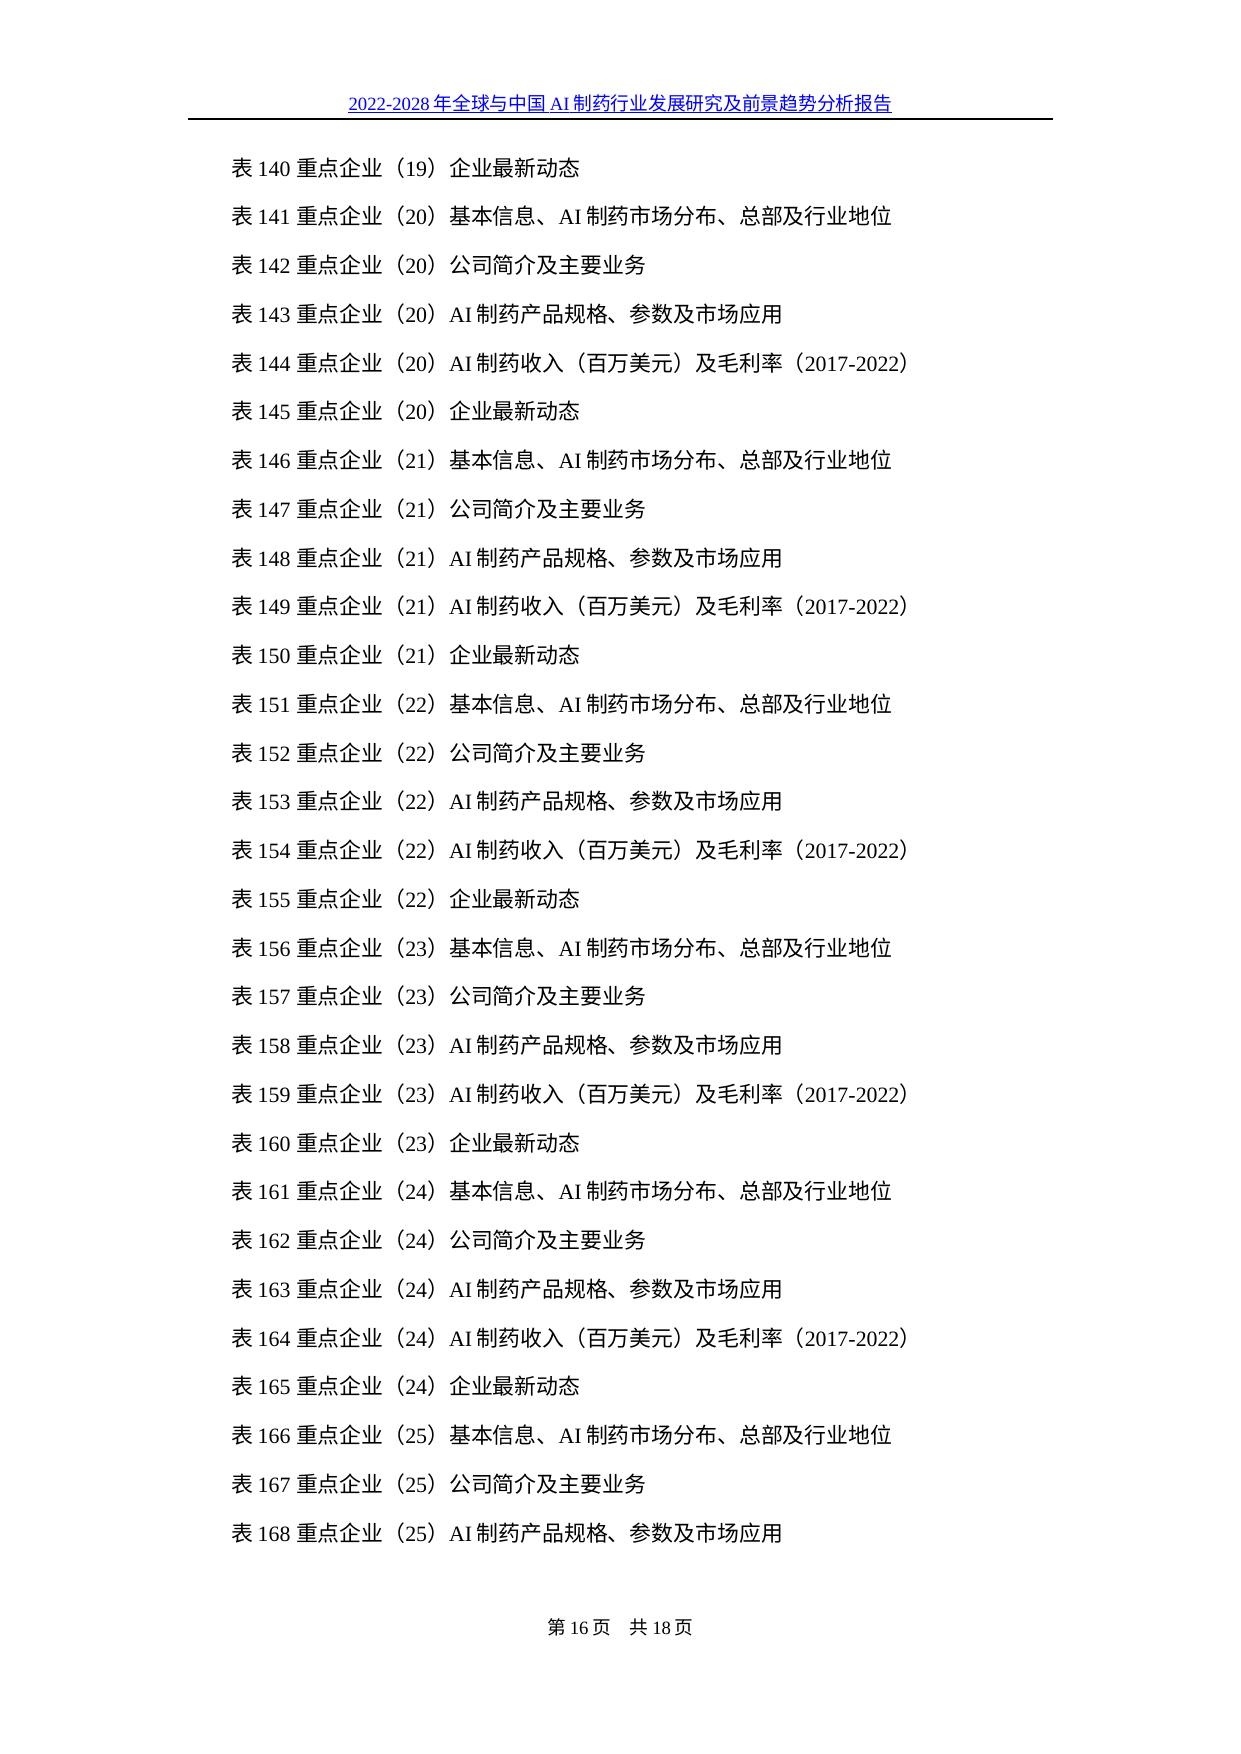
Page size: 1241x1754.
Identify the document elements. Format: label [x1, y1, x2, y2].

text [187, 150, 1053, 1548]
